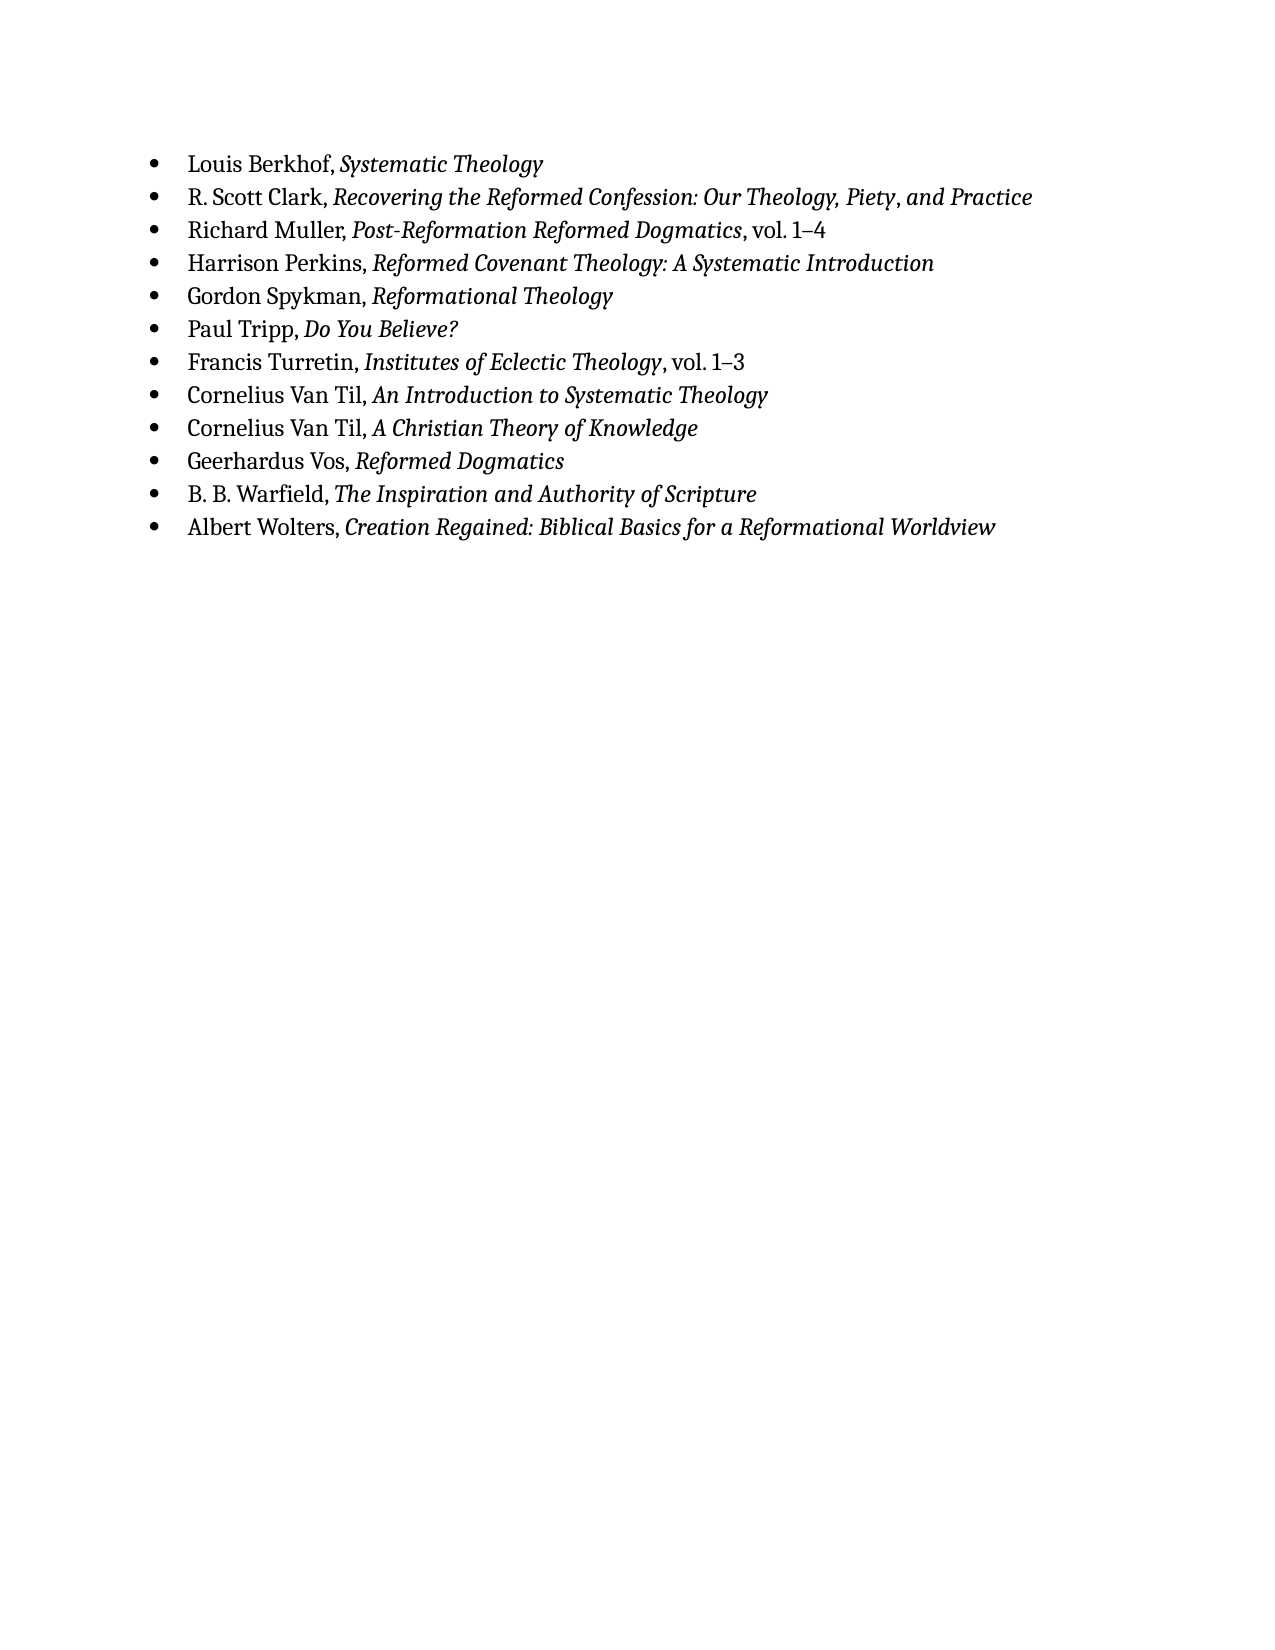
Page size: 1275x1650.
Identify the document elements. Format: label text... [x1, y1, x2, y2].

list B. B. Warfield, The Inspiration and Authority of Scripture [150, 480, 1125, 509]
list R. Scott Clark, Recovering the Reformed Confession: Our Theology, Piety, and Practice [150, 183, 1125, 212]
list Albert Wolters, Creation Regained: Biblical Basics for a Reformational Worldview [150, 513, 1125, 542]
list Paul Tripp, Do You Believe? [150, 315, 1125, 344]
list Geerhardus Vos, Reformed Dogmatics [150, 447, 1125, 476]
list Richard Muller, Post-Reformation Reformed Dogmatics, vol. 1–4 [150, 216, 1125, 245]
list Harrison Perkins, Reformed Covenant Theology: A Systematic Introduction [150, 249, 1125, 278]
list Cornelius Van Til, An Introduction to Systematic Theology [150, 381, 1125, 410]
list Gordon Spykman, Reformational Theology [150, 282, 1125, 311]
list Louis Berkhof, Systematic Theology [150, 150, 1125, 179]
list Cornelius Van Til, A Christian Theory of Knowledge [150, 414, 1125, 443]
list Francis Turretin, Institutes of Eclectic Theology, vol. 1–3 [150, 348, 1125, 377]
